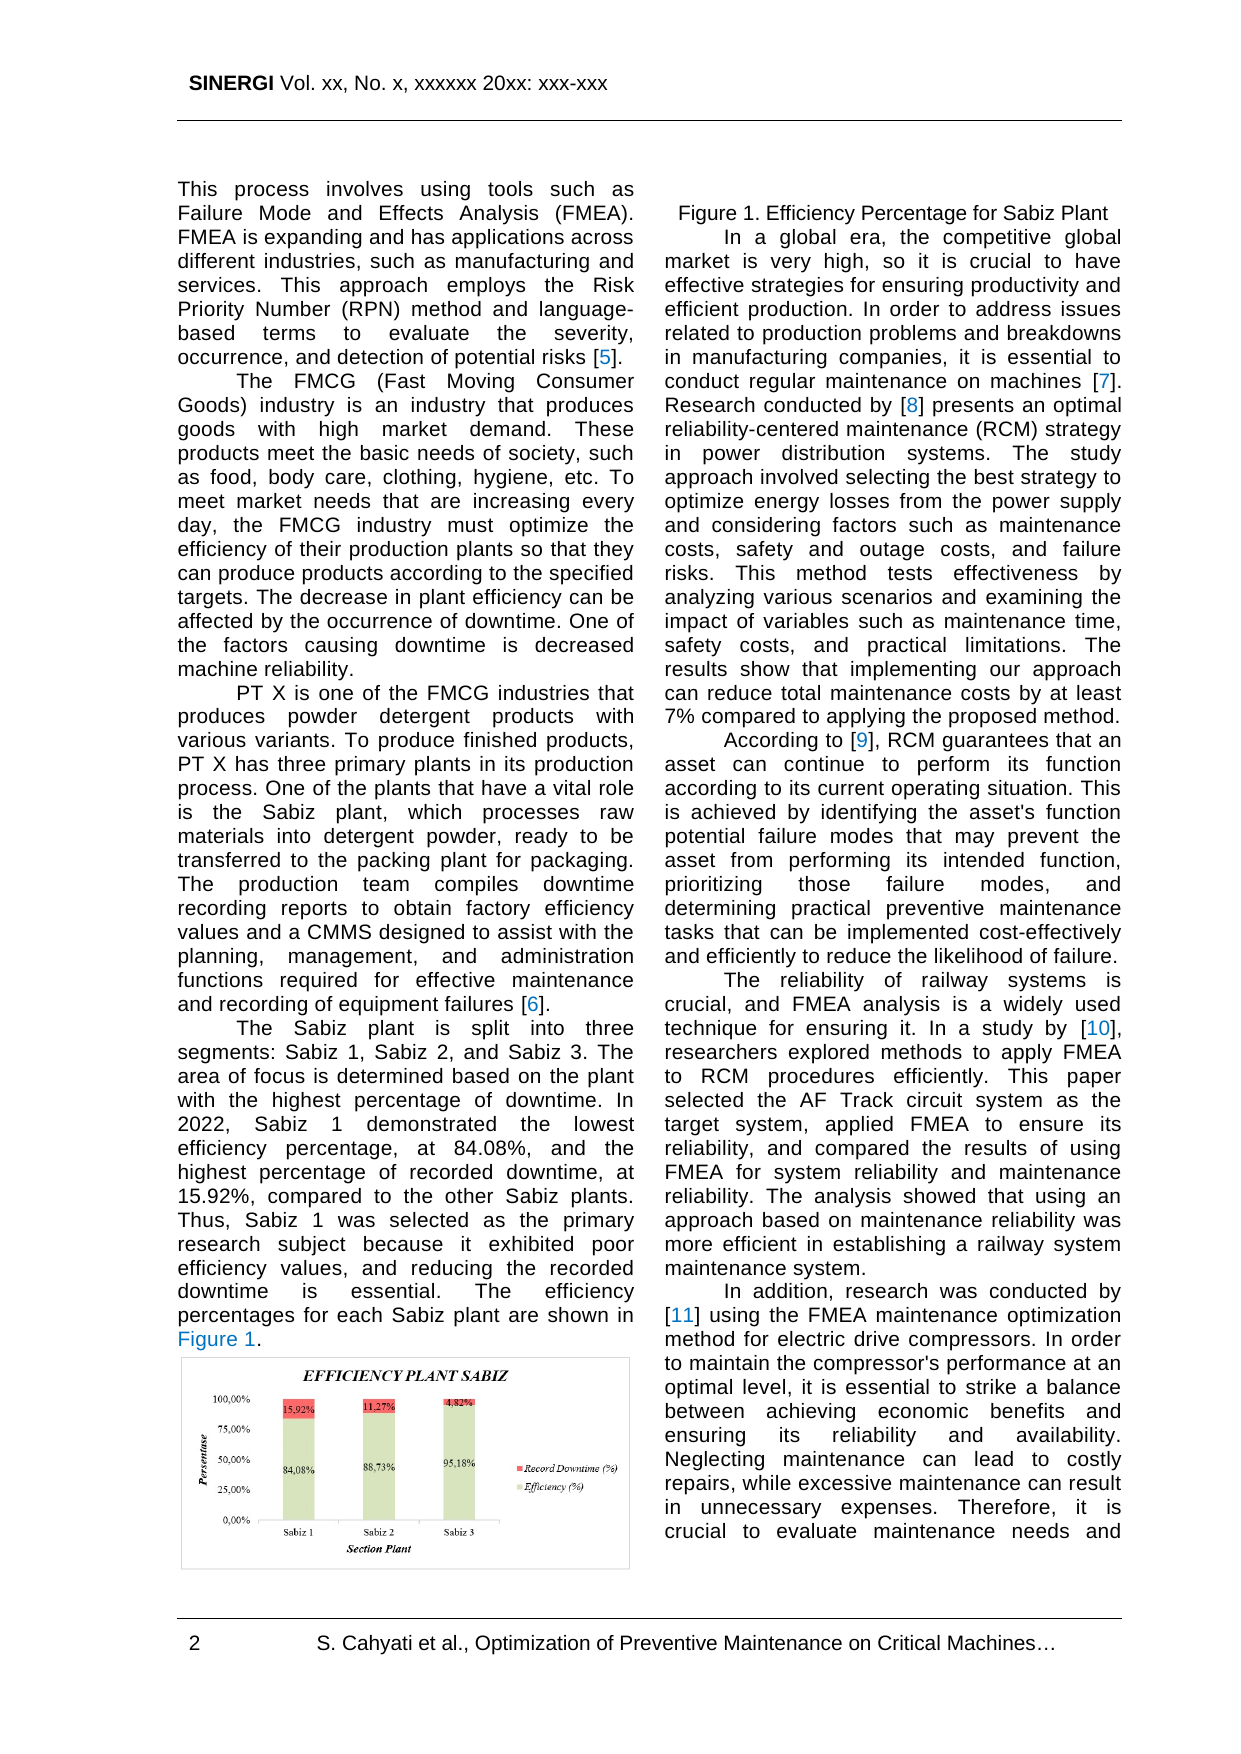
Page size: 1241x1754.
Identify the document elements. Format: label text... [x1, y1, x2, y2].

text According to , RCM guarantees that an asset can continue to perform its function according to its current operating situation. This is achieved by identifying the asset's function potential failure modes that may prevent the asset from performing its intended function, prioritizing those failure modes, and determining practical preventive maintenance tasks that can be implemented cost-effectively and efficiently to reduce the likelihood of failure. [664, 728, 1122, 968]
picture [177, 1351, 635, 1574]
text The Sabiz plant is split into three segments: Sabiz 1, Sabiz 2, and Sabiz 3. The area of focus is determined based on the plant with the highest percentage of downtime. In 2022, Sabiz 1 demonstrated the lowest efficiency percentage, at 84.08%, and the highest percentage of recorded downtime, at 15.92%, compared to the other Sabiz plants. Thus, Sabiz 1 was selected as the primary research subject because it exhibited poor efficiency values, and reducing the recorded downtime is essential. The efficiency percentages for each Sabiz plant are shown in Figure 1. [177, 1016, 635, 1351]
text The FMCG (Fast Moving Consumer Goods) industry is an industry that produces goods with high market demand. These products meet the basic needs of society, such as food, body care, clothing, hygiene, etc. To meet market needs that are increasing every day, the FMCG industry must optimize the efficiency of their production plants so that they can produce products according to the specified targets. The decrease in plant efficiency can be affected by the occurrence of downtime. One of the factors causing downtime is decreased machine reliability. [177, 369, 635, 680]
text PT X is one of the FMCG industries that produces powder detergent products with various variants. To produce finished products, PT X has three primary plants in its production process. One of the plants that have a vital role is the Sabiz plant, which processes raw materials into detergent powder, ready to be transferred to the packing plant for packaging. The production team compiles downtime recording reports to obtain factory efficiency values and a CMMS designed to assist with the planning, management, and administration functions required for effective maintenance and recording of equipment failures . [177, 680, 635, 1016]
text In a global era, the competitive global market is very high, so it is crucial to have effective strategies for ensuring productivity and efficient production. In order to address issues related to production problems and breakdowns in manufacturing companies, it is essential to conduct regular maintenance on machines . Research conducted by presents an optimal reliability-centered maintenance (RCM) strategy in power distribution systems. The study approach involved selecting the best strategy to optimize energy losses from the power supply and considering factors such as maintenance costs, safety and outage costs, and failure risks. This method tests effectiveness by analyzing various scenarios and examining the impact of variables such as maintenance time, safety costs, and practical limitations. The results show that implementing our approach can reduce total maintenance costs by at least 7% compared to applying the proposed method. [664, 225, 1122, 728]
text Figure 1. Efficiency Percentage for Sabiz Plant [664, 201, 1122, 225]
text The reliability of railway systems is crucial, and FMEA analysis is a widely used technique for ensuring it. In a study by , researchers explored methods to apply FMEA to RCM procedures efficiently. This paper selected the AF Track circuit system as the target system, applied FMEA to ensure its reliability, and compared the results of using FMEA for system reliability and maintenance reliability. The analysis showed that using an approach based on maintenance reliability was more efficient in establishing a railway system maintenance system. [664, 968, 1122, 1279]
